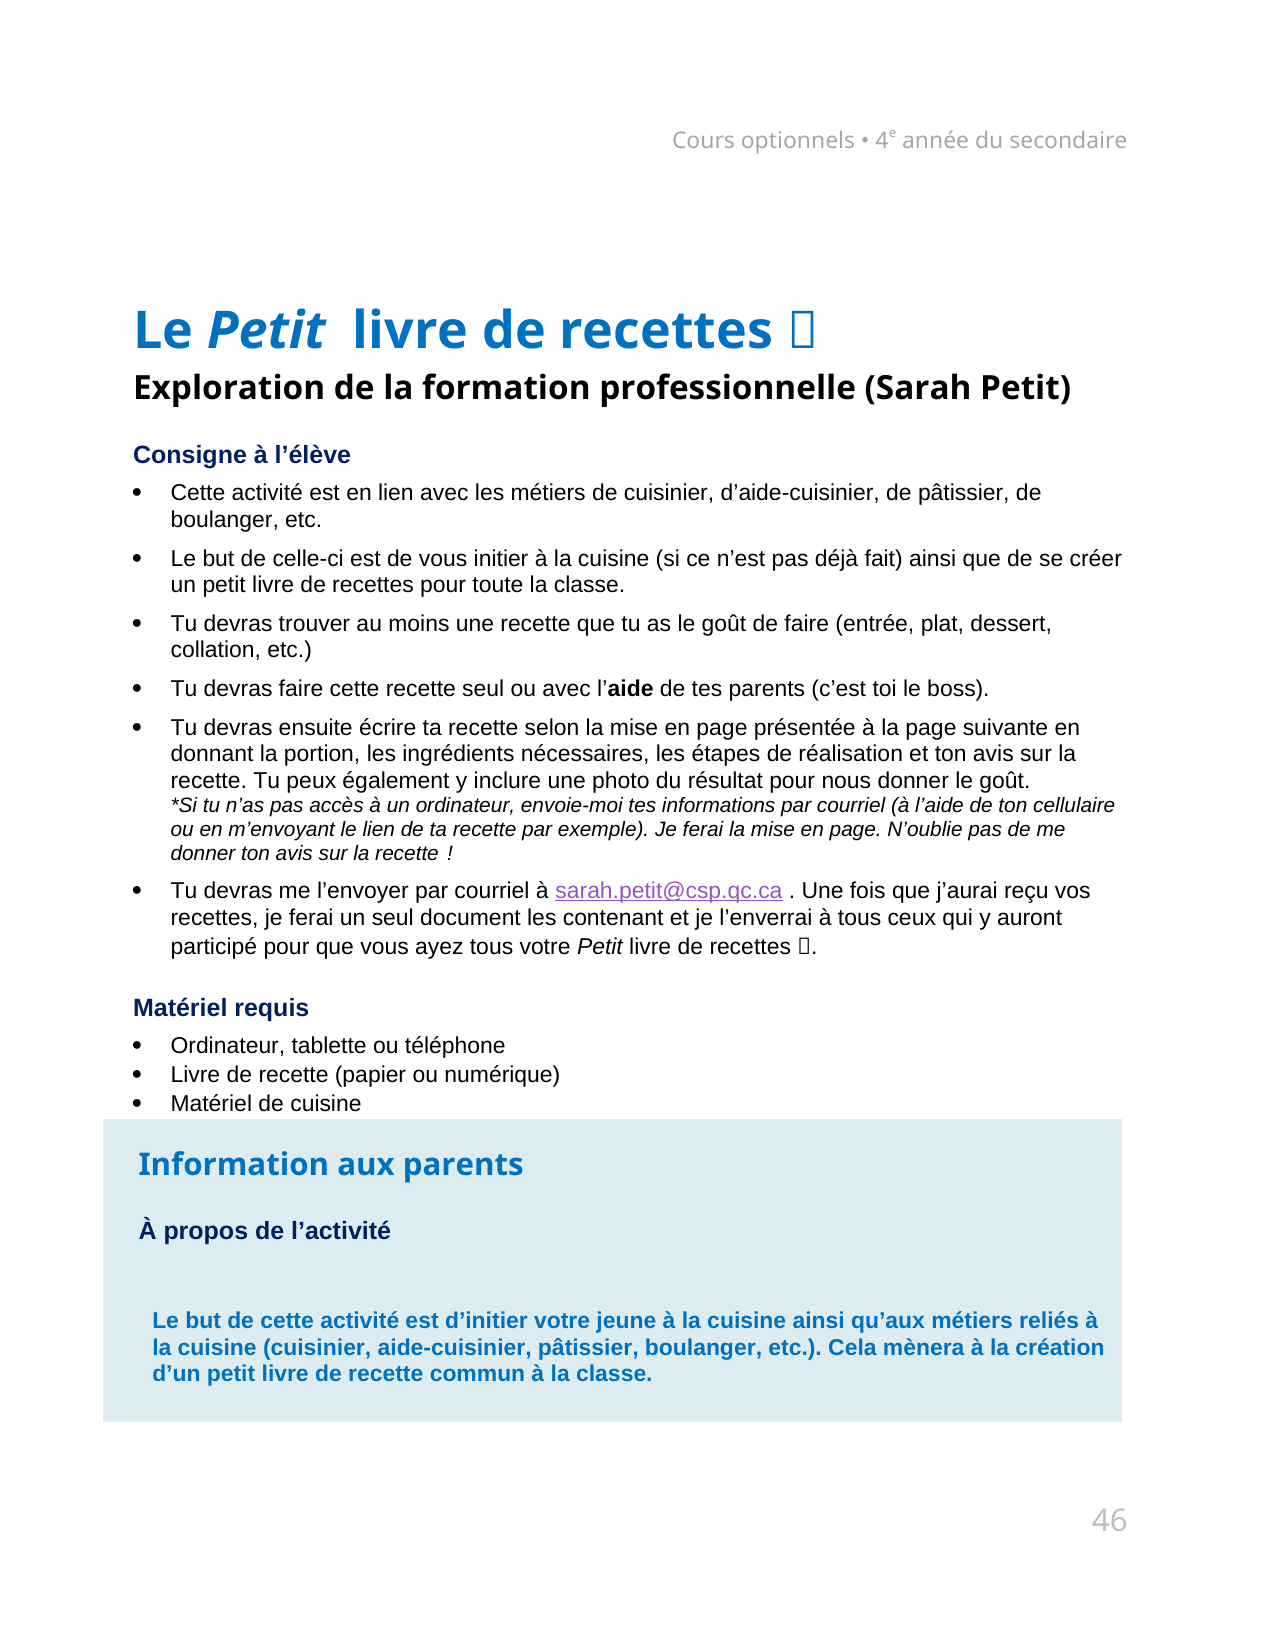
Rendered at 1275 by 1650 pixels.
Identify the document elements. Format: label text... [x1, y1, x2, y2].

text Consigne à l’élève [133, 440, 1048, 469]
list Cette activité est en lien avec les métiers de cuisinier, d’aide-cuisinier, de pâtissier, de boulanger, etc. [133, 479, 1122, 532]
list Tu devras faire cette recette seul ou avec l’aide de tes parents (c’est toi le boss). [133, 675, 1122, 701]
list Le but de celle-ci est de vous initier à la cuisine (si ce n’est pas déjà fait) ainsi que de se créer un petit livre de recettes pour toute la classe. [133, 544, 1122, 597]
list Ordinateur, tablette ou téléphone [133, 1032, 1122, 1058]
list Livre de recette (papier ou numérique) [133, 1061, 1122, 1087]
list Tu devras trouver au moins une recette que tu as le goût de faire (entrée, plat, dessert, collation, etc.) [133, 610, 1122, 662]
list Tu devras ensuite écrire ta recette selon la mise en page présentée à la page suivante en donnant la portion, les ingrédients nécessaires, les étapes de réalisation et ton avis sur la recette. Tu peux également y inclure une photo du résultat pour nous donner le goût. *Si tu n’as pas accès à un ordinateur, envoie-moi tes informations par courriel (à l’aide de ton cellulaire ou en m’envoyant le lien de ta recette par exemple). Je ferai la mise en page. N’oublie pas de me donner ton avis sur la recette ! [133, 714, 1122, 865]
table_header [103, 1119, 1122, 1422]
text Le Petit livre de recettes  Exploration de la formation professionnelle (Sarah Petit) [133, 293, 1127, 409]
list Matériel de cuisine [133, 1089, 1122, 1116]
text Matériel requis [133, 992, 1048, 1021]
list Tu devras me l’envoyer par courriel à sarah.petit@csp.qc.ca . Une fois que j’aurai reçu vos recettes, je ferai un seul document les contenant et je l’enverrai à tous ceux qui y auront participé pour que vous ayez tous votre Petit livre de recettes . [133, 877, 1122, 961]
